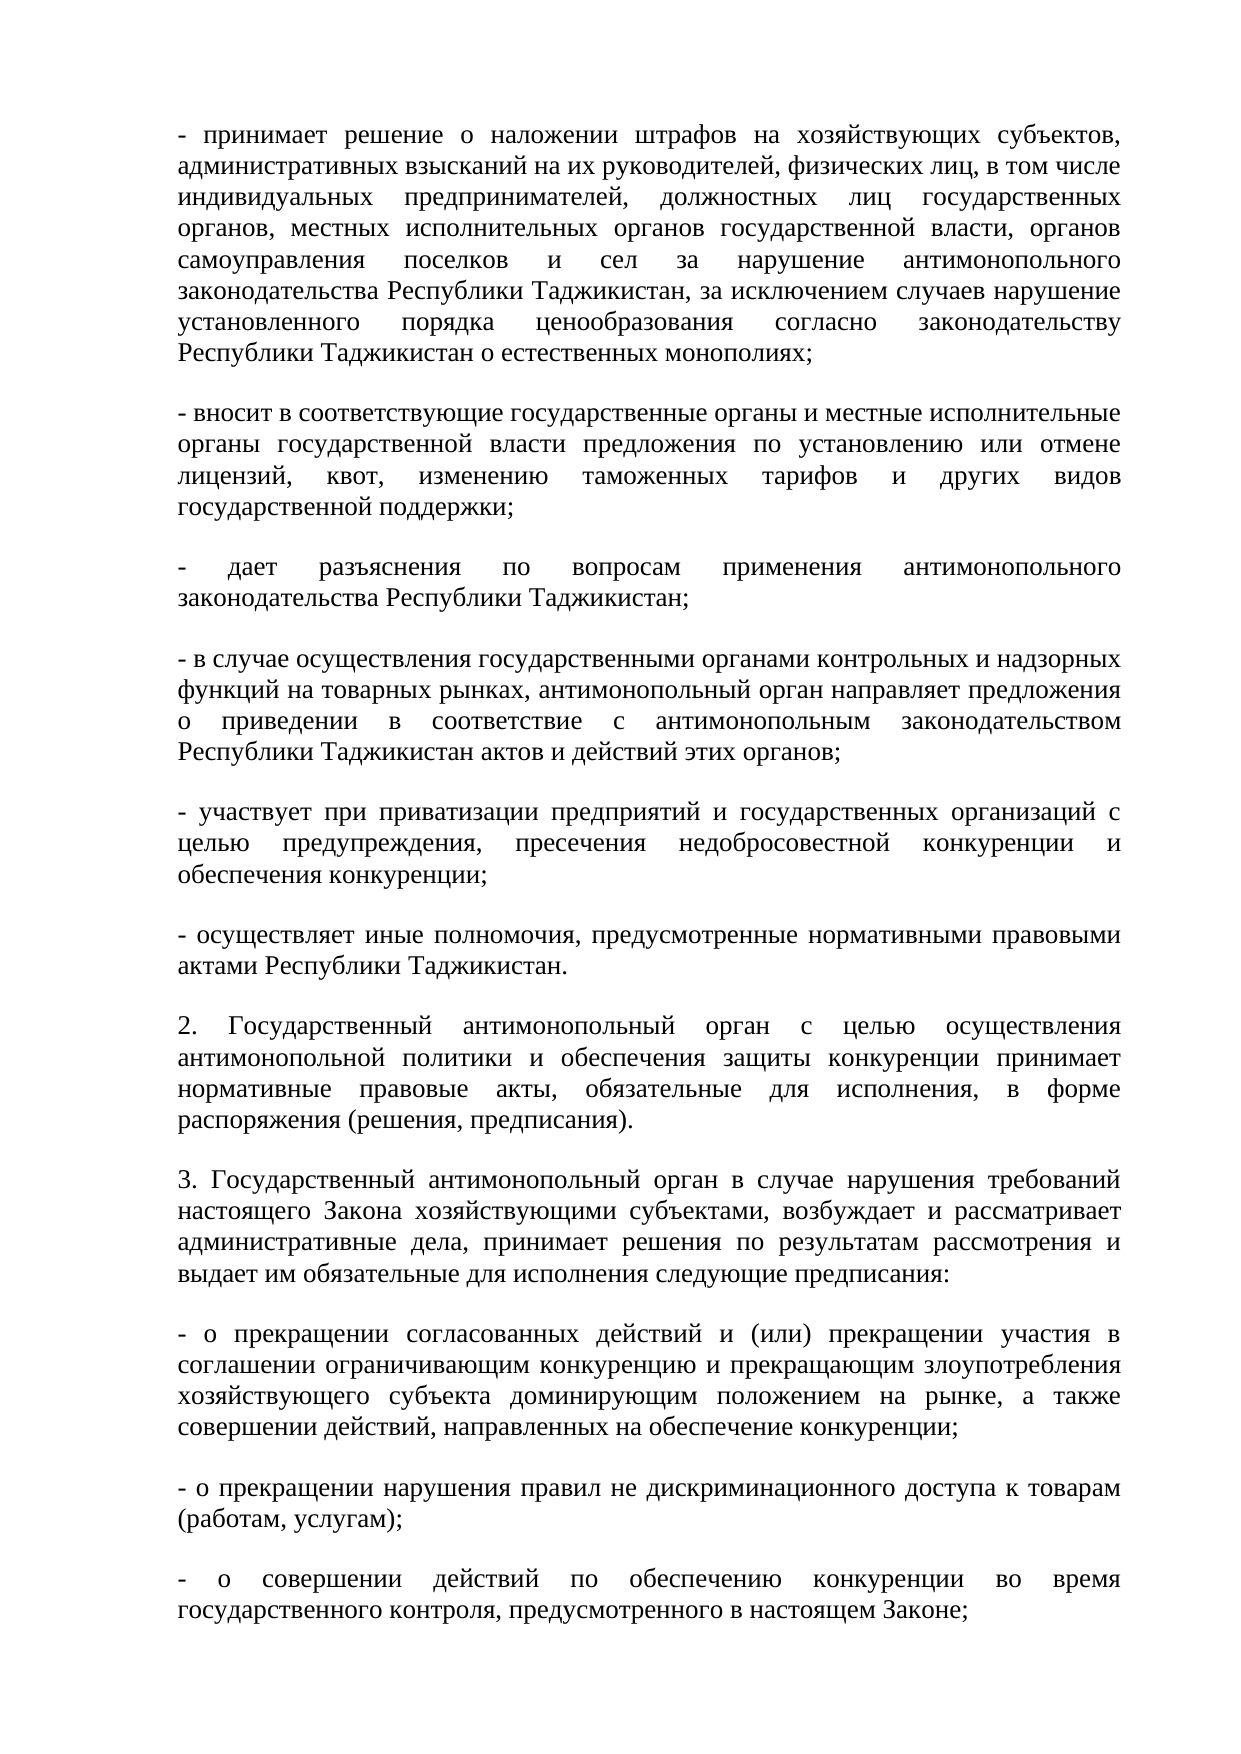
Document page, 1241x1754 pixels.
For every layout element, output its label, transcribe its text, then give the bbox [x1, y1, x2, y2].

text - о совершении действий по обеспечению конкуренции во время государственного контроля, предусмотренного в настоящем Законе; [177, 1562, 1122, 1624]
text - дает разъяснения по вопросам применения антимонопольного законодательства Республики Таджикистан; [177, 550, 1122, 612]
text - принимает решение о наложении штрафов на хозяйствующих субъектов, административных взысканий на их руководителей, физических лиц, в том числе индивидуальных предпринимателей, должностных лиц государственных органов, местных исполнительных органов государственной власти, органов самоуправления поселков и сел за нарушение антимонопольного законодательства Республики Таджикистан, за исключением случаев нарушение установленного порядка ценообразования согласно законодательству Республики Таджикистан о естественных монополиях; [177, 118, 1122, 367]
text - о прекращении нарушения правил не дискриминационного доступа к товарам (работам, услугам); [177, 1471, 1122, 1533]
text 3. Государственный антимонопольный орган в случае нарушения требований настоящего Закона хозяйствующими субъектами, возбуждает и рассматривает административные дела, принимает решения по результатам рассмотрения и выдает им обязательные для исполнения следующие предписания: [177, 1163, 1122, 1288]
text - в случае осуществления государственными органами контрольных и надзорных функций на товарных рынках, антимонопольный орган направляет предложения о приведении в соответствие с антимонопольным законодательством Республики Таджикистан актов и действий этих органов; [177, 642, 1122, 766]
text 2. Государственный антимонопольный орган с целью осуществления антимонопольной политики и обеспечения защиты конкуренции принимает нормативные правовые акты, обязательные для исполнения, в форме распоряжения (решения, предписания). [177, 1009, 1122, 1134]
text - осуществляет иные полномочия, предусмотренные нормативными правовыми актами Республики Таджикистан. [177, 918, 1122, 980]
text - вносит в соответствующие государственные органы и местные исполнительные органы государственной власти предложения по установлению или отмене лицензий, квот, изменению таможенных тарифов и других видов государственной поддержки; [177, 396, 1122, 521]
text - участвует при приватизации предприятий и государственных организаций с целью предупреждения, пресечения недобросовестной конкуренции и обеспечения конкуренции; [177, 795, 1122, 889]
text - о прекращении согласованных действий и (или) прекращении участия в соглашении ограничивающим конкуренцию и прекращающим злоупотребления хозяйствующего субъекта доминирующим положением на рынке, а также совершении действий, направленных на обеспечение конкуренции; [177, 1317, 1122, 1442]
